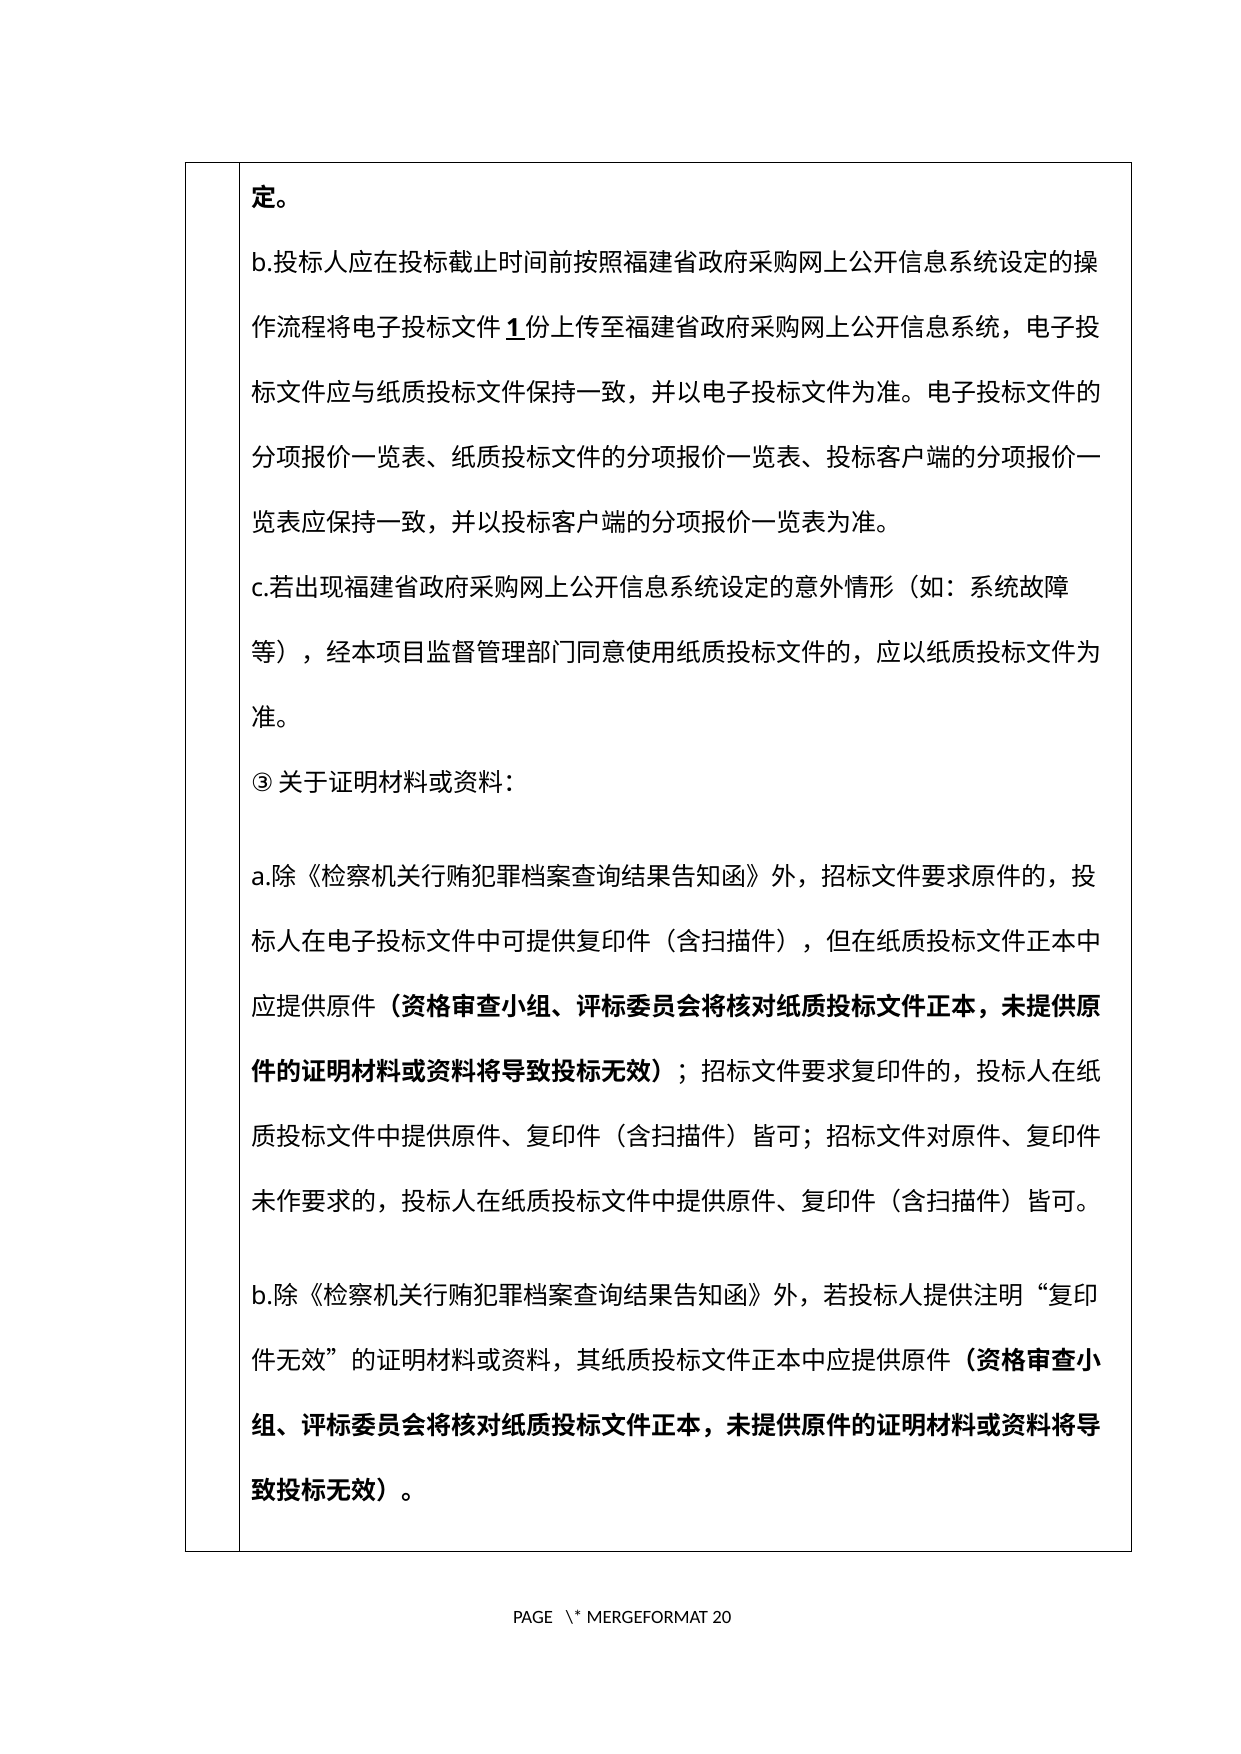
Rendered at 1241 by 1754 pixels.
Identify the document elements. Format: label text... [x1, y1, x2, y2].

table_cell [240, 163, 1131, 1551]
table_cell 1 [186, 163, 239, 1551]
